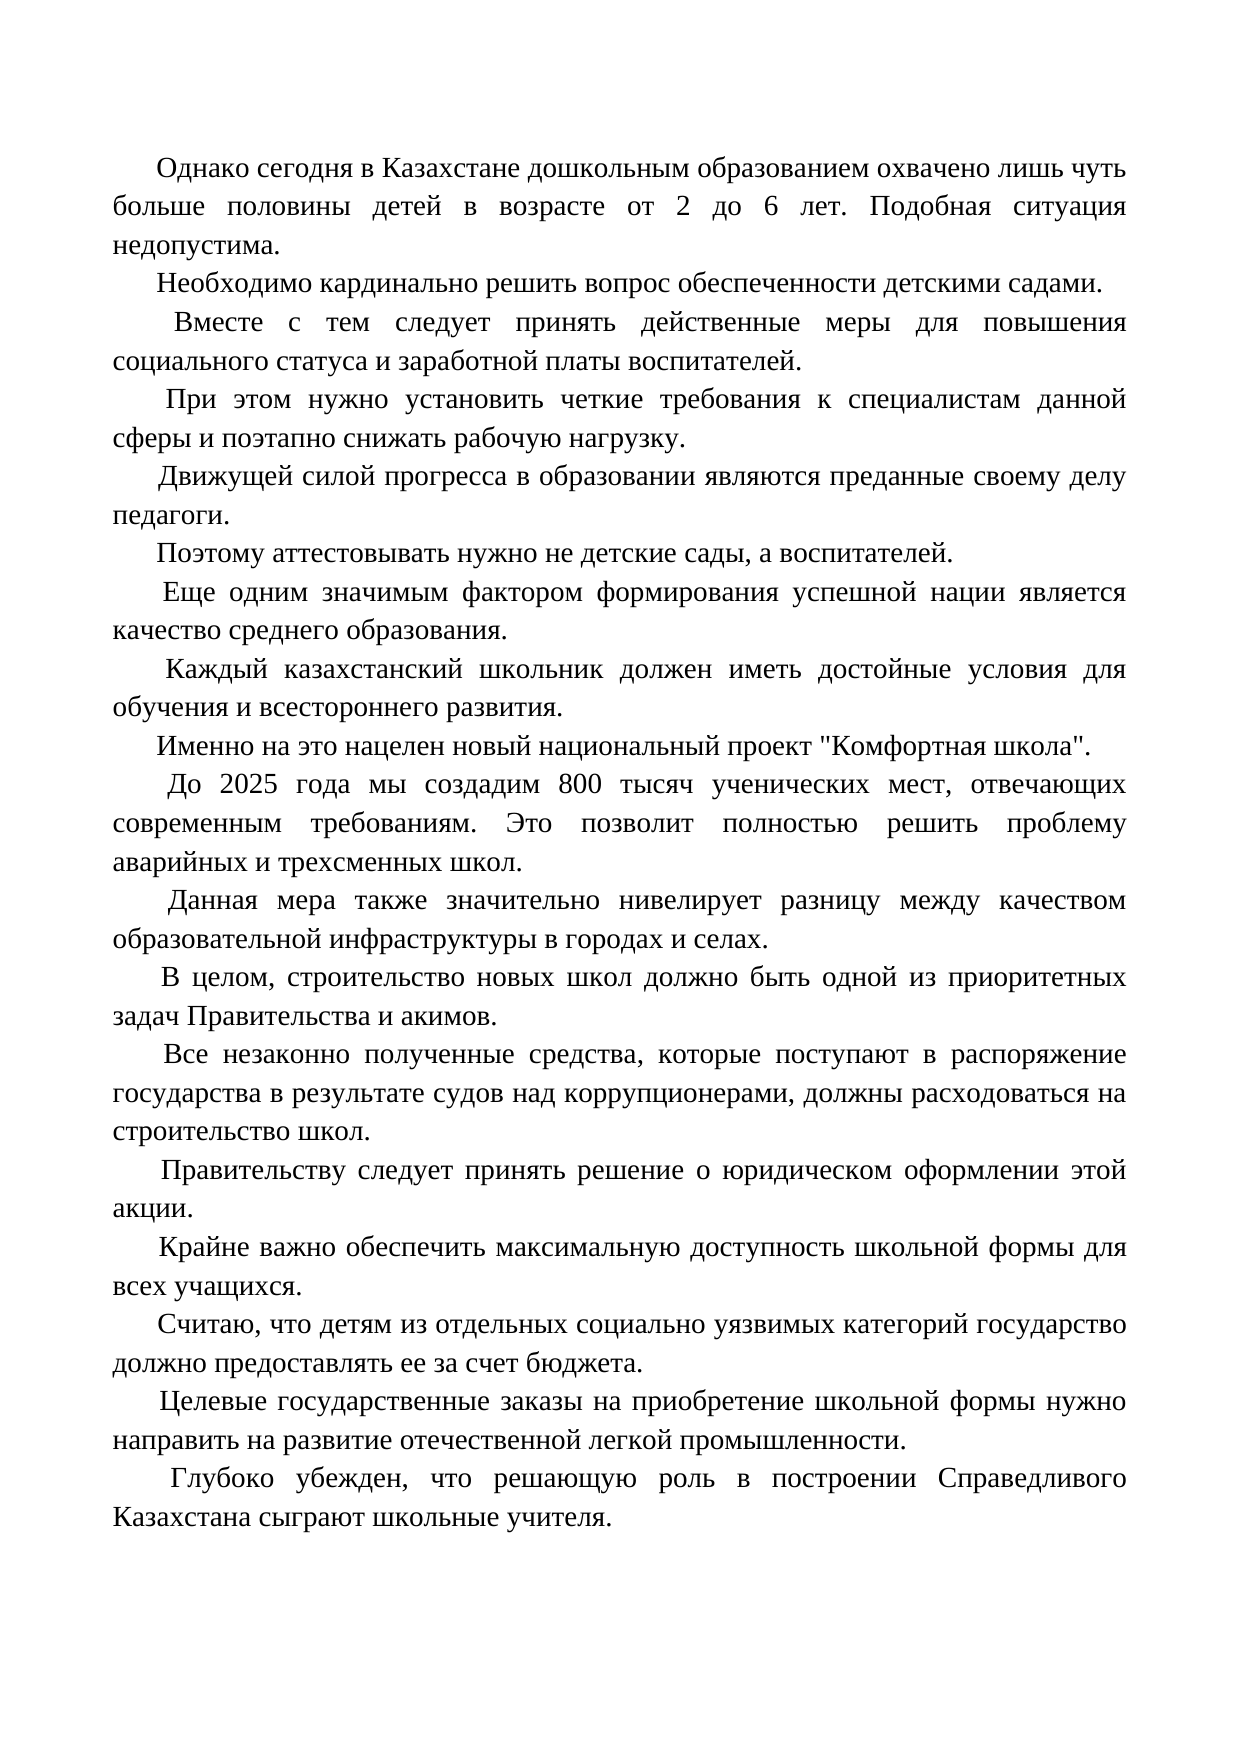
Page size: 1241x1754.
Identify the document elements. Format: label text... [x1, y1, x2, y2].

text Считаю, что детям из отдельных социально уязвимых категорий государство должно предоставлять ее за счет бюджета. [112, 1306, 1128, 1378]
text Поэтому аттестовывать нужно не детские сады, а воспитателей. [112, 535, 1128, 569]
text Все незаконно полученные средства, которые поступают в распоряжение государства в результате судов над коррупционерами, должны расходоваться на строительство школ. [112, 1036, 1128, 1147]
text Данная мера также значительно нивелирует разницу между качеством образовательной инфраструктуры в городах и селах. [112, 882, 1128, 954]
text Правительству следует принять решение о юридическом оформлении этой акции. [112, 1152, 1128, 1224]
text Глубоко убежден, что решающую роль в построении Справедливого Казахстана сыграют школьные учителя. [112, 1460, 1128, 1532]
text Целевые государственные заказы на приобретение школьной формы нужно направить на развитие отечественной легкой промышленности. [112, 1383, 1128, 1455]
text Однако сегодня в Казахстане дошкольным образованием охвачено лишь чуть больше половины детей в возрасте от 2 до 6 лет. Подобная ситуация недопустима. [112, 150, 1128, 261]
text Именно на это нацелен новый национальный проект "Комфортная школа". [112, 728, 1128, 762]
text При этом нужно установить четкие требования к специалистам данной сферы и поэтапно снижать рабочую нагрузку. [112, 381, 1128, 453]
text Движущей силой прогресса в образовании являются преданные своему делу педагоги. [112, 458, 1128, 530]
text Каждый казахстанский школьник должен иметь достойные условия для обучения и всестороннего развития. [112, 651, 1128, 723]
text Еще одним значимым фактором формирования успешной нации является качество среднего образования. [112, 574, 1128, 646]
text До 2025 года мы создадим 800 тысяч ученических мест, отвечающих современным требованиям. Это позволит полностью решить проблему аварийных и трехсменных школ. [112, 767, 1128, 877]
text Необходимо кардинально решить вопрос обеспеченности детскими садами. [112, 266, 1128, 299]
text Крайне важно обеспечить максимальную доступность школьной формы для всех учащихся. [112, 1229, 1128, 1301]
text В целом, строительство новых школ должно быть одной из приоритетных задач Правительства и акимов. [112, 959, 1128, 1031]
text Вместе с тем следует принять действенные меры для повышения социального статуса и заработной платы воспитателей. [112, 304, 1128, 376]
